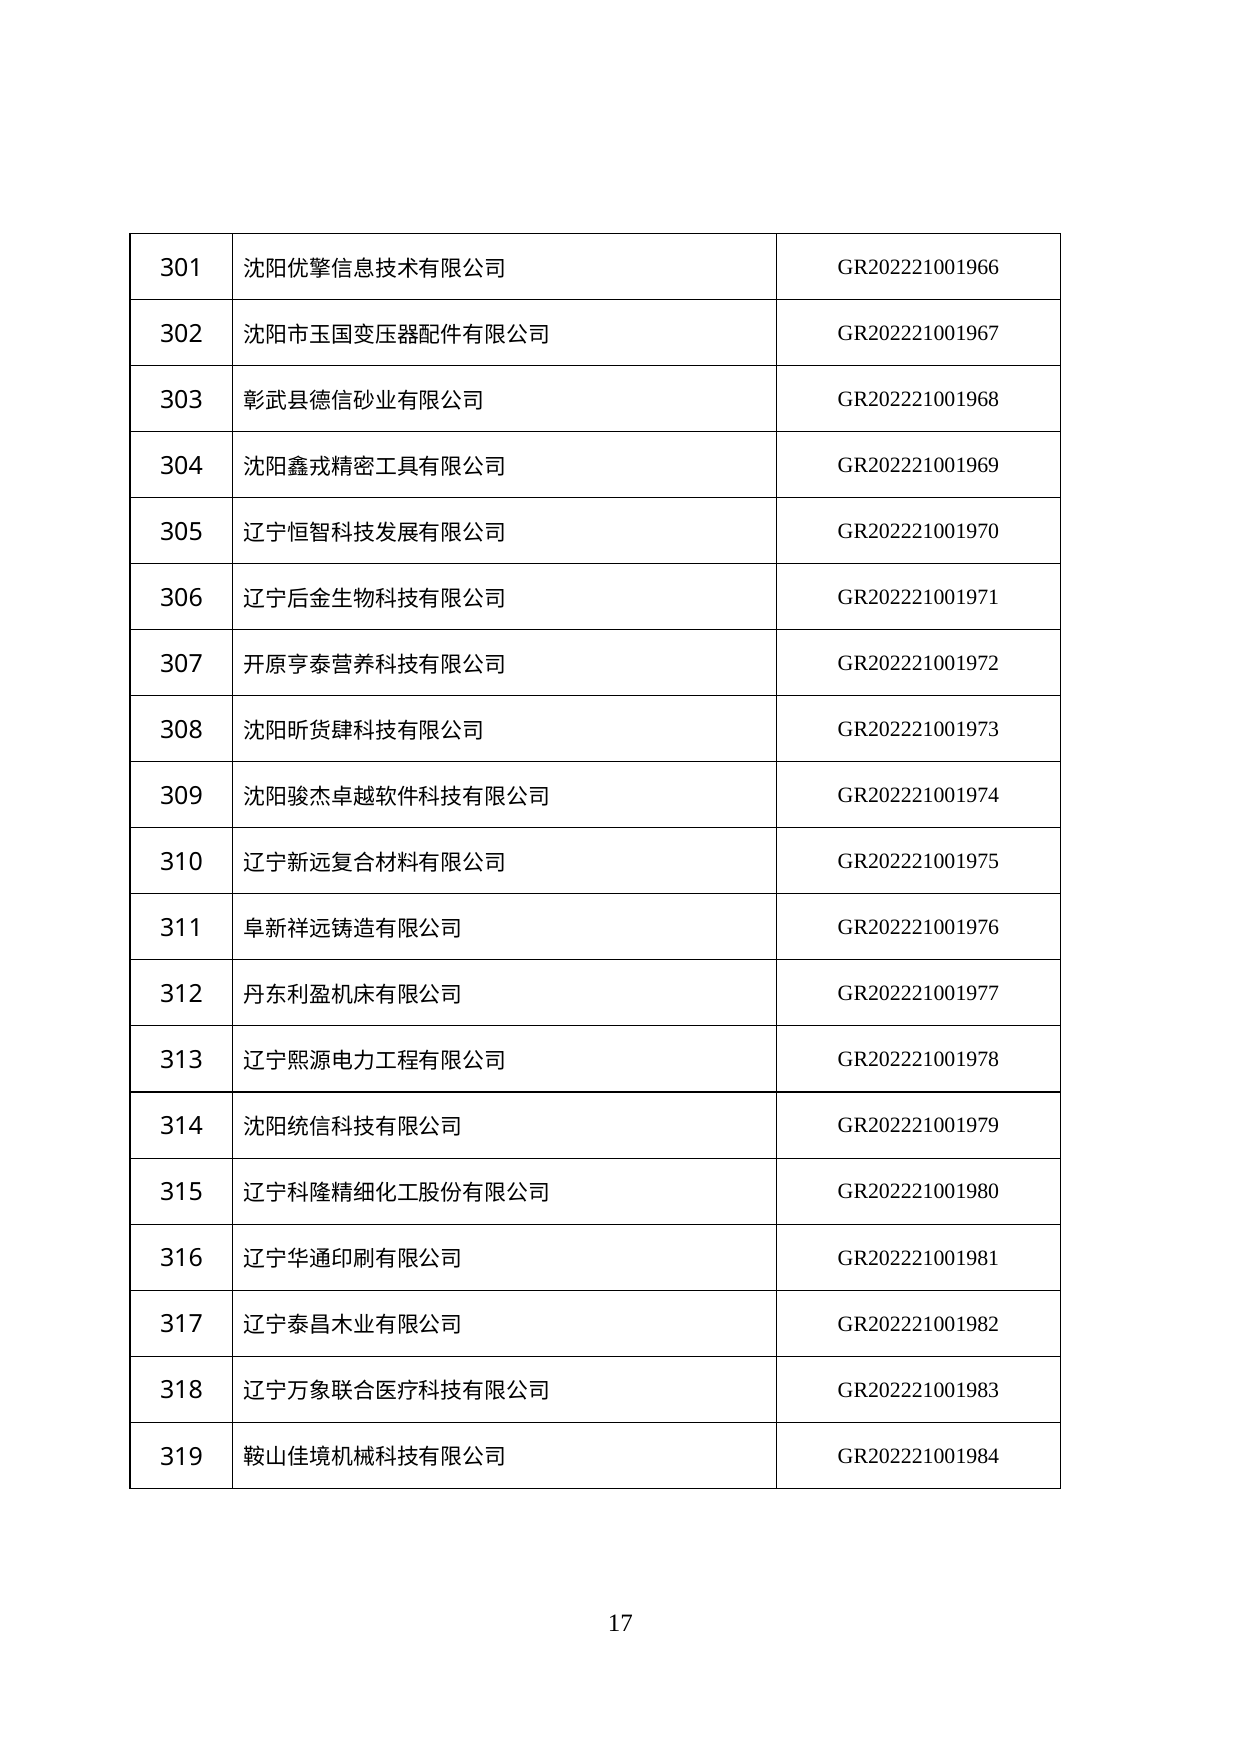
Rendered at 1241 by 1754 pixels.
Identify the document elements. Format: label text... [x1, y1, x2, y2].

table_cell 辽宁熙源电力工程有限公司 [233, 1026, 776, 1091]
table_cell 311 [131, 894, 232, 959]
table_cell 313 [131, 1026, 232, 1091]
table_cell 辽宁恒智科技发展有限公司 [233, 498, 776, 563]
table_cell 辽宁后金生物科技有限公司 [233, 564, 776, 629]
table_cell 辽宁万象联合医疗科技有限公司 [233, 1357, 776, 1422]
table_cell 沈阳优擎信息技术有限公司 [233, 234, 776, 299]
table_cell GR202221001966 [777, 234, 1060, 299]
table_cell 阜新祥远铸造有限公司 [233, 894, 776, 959]
table_cell 沈阳市玉国变压器配件有限公司 [233, 300, 776, 365]
table_cell GR202221001972 [777, 630, 1060, 695]
table_cell 丹东利盈机床有限公司 [233, 960, 776, 1025]
table_cell GR202221001973 [777, 696, 1060, 761]
table_cell 303 [131, 366, 232, 431]
table_cell GR202221001981 [777, 1225, 1060, 1289]
table_cell 开原亨泰营养科技有限公司 [233, 630, 776, 695]
table_cell 315 [131, 1159, 232, 1223]
table_cell 310 [131, 828, 232, 893]
table_cell GR202221001969 [777, 432, 1060, 497]
table_cell 309 [131, 762, 232, 827]
table_cell GR202221001971 [777, 564, 1060, 629]
table_cell 306 [131, 564, 232, 629]
table_cell 312 [131, 960, 232, 1025]
table_cell 302 [131, 300, 232, 365]
table_cell GR202221001977 [777, 960, 1060, 1025]
table_cell 辽宁泰昌木业有限公司 [233, 1291, 776, 1356]
table_cell 305 [131, 498, 232, 563]
table_cell 314 [131, 1093, 232, 1157]
table_cell GR202221001984 [777, 1423, 1060, 1488]
table_cell GR202221001982 [777, 1291, 1060, 1356]
table_cell 辽宁科隆精细化工股份有限公司 [233, 1159, 776, 1223]
table_cell 319 [131, 1423, 232, 1488]
table_cell 316 [131, 1225, 232, 1289]
table_cell 沈阳鑫戎精密工具有限公司 [233, 432, 776, 497]
table_cell GR202221001978 [777, 1026, 1060, 1091]
table_cell 辽宁新远复合材料有限公司 [233, 828, 776, 893]
table_cell 彰武县德信砂业有限公司 [233, 366, 776, 431]
table_cell GR202221001970 [777, 498, 1060, 563]
table_cell 沈阳骏杰卓越软件科技有限公司 [233, 762, 776, 827]
table_cell 317 [131, 1291, 232, 1356]
table_cell GR202221001980 [777, 1159, 1060, 1223]
table_cell GR202221001967 [777, 300, 1060, 365]
table_cell GR202221001968 [777, 366, 1060, 431]
table_cell 307 [131, 630, 232, 695]
table_cell GR202221001979 [777, 1093, 1060, 1157]
table_cell 301 [131, 234, 232, 299]
table_cell 304 [131, 432, 232, 497]
table_cell 308 [131, 696, 232, 761]
table_cell 318 [131, 1357, 232, 1422]
table_cell 沈阳统信科技有限公司 [233, 1093, 776, 1157]
table_cell GR202221001983 [777, 1357, 1060, 1422]
table_cell 沈阳昕货肆科技有限公司 [233, 696, 776, 761]
table_cell GR202221001976 [777, 894, 1060, 959]
table_cell GR202221001975 [777, 828, 1060, 893]
table_cell 辽宁华通印刷有限公司 [233, 1225, 776, 1289]
table_cell 鞍山佳境机械科技有限公司 [233, 1423, 776, 1488]
table_cell GR202221001974 [777, 762, 1060, 827]
